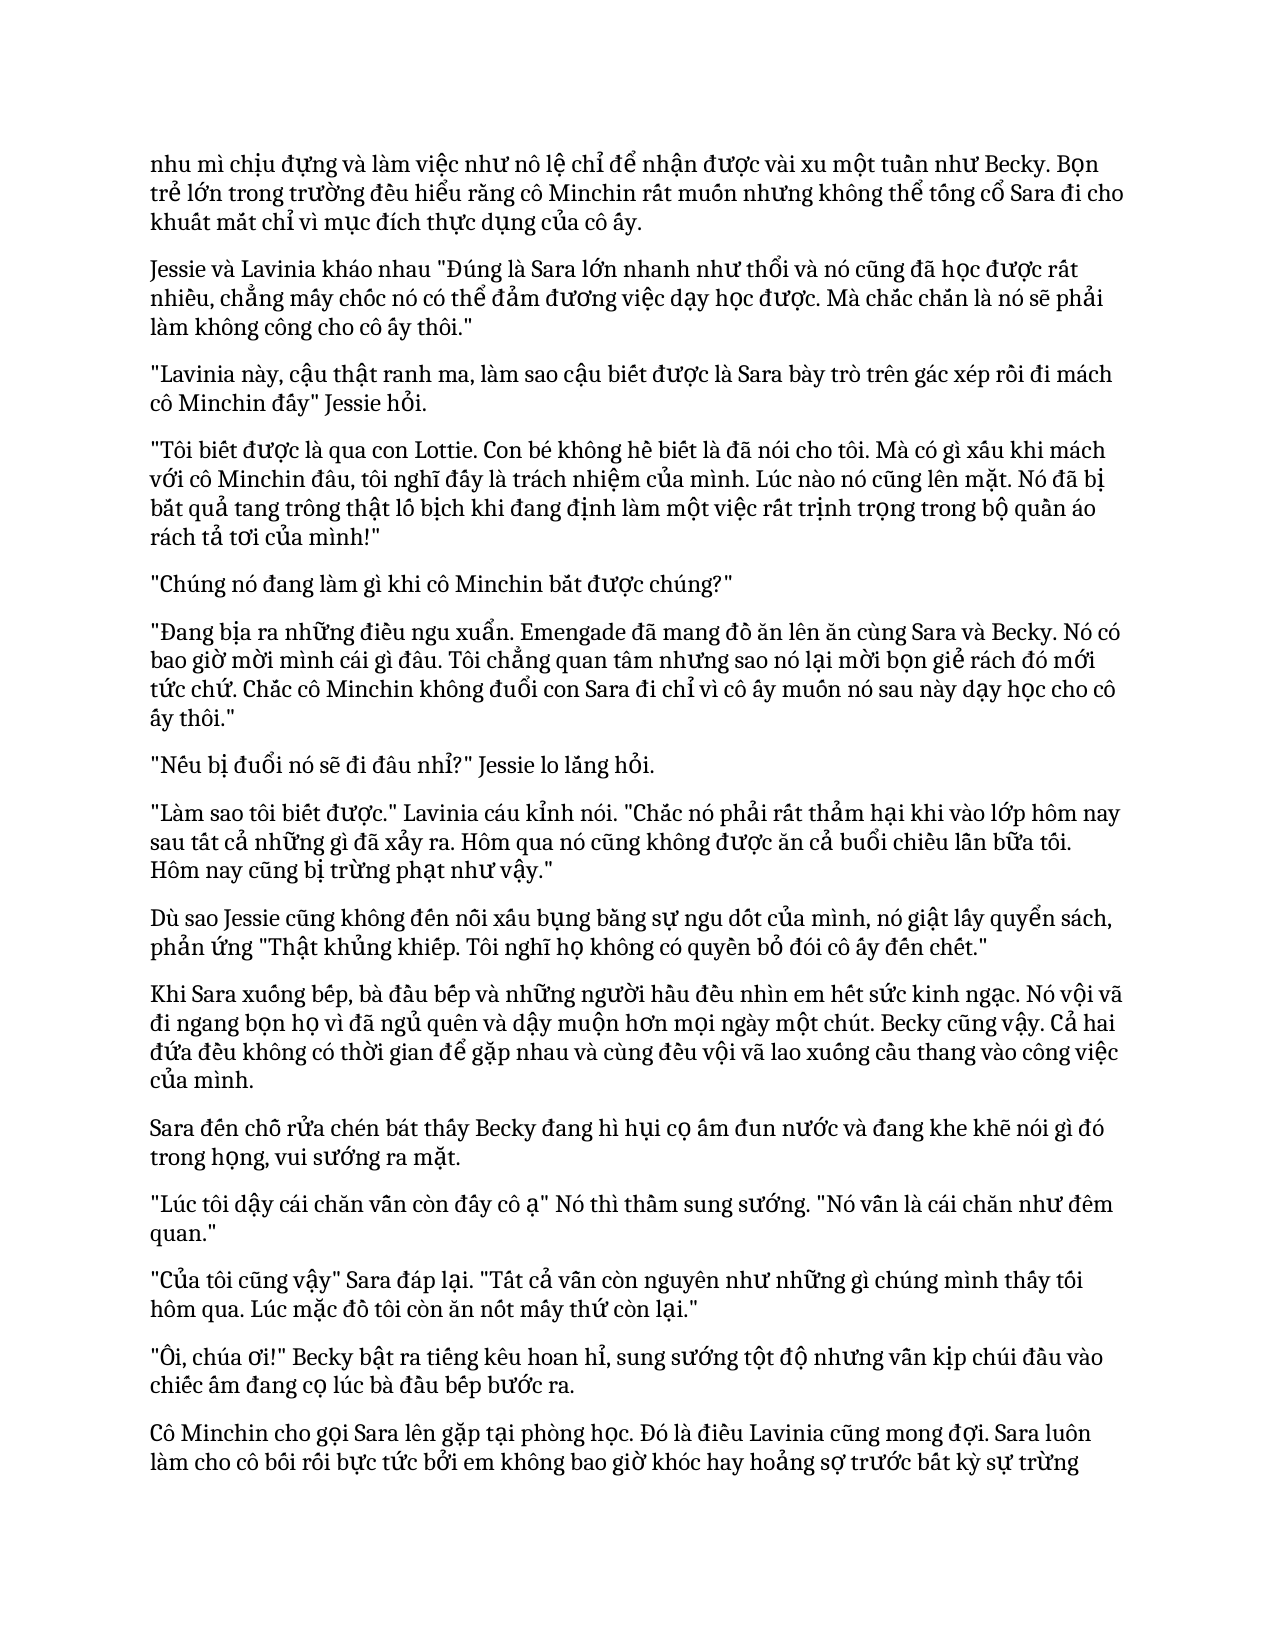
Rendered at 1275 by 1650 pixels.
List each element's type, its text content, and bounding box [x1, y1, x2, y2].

text "Nếu bị đuổi nó sẽ đi đâu nhỉ?" Jessie lo lắng hỏi. [150, 751, 1125, 780]
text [150, 1419, 1125, 1476]
text Sara đến chỗ rửa chén bát thấy Becky đang hì hụi cọ ấm đun nước và đang khe khẽ nói gì đó trong họng, vui sướng ra mặt. [150, 1114, 1125, 1171]
text "Tôi biết được là qua con Lottie. Con bé không hề biết là đã nói cho tôi. Mà có gì xấu khi mách với cô Minchin đâu, tôi nghĩ đấy là trách nhiệm của mình. Lúc nào nó cũng lên mặt. Nó đã bị bắt quả tang trông thật lố bịch khi đang định làm một việc rất trịnh trọng trong bộ quần áo rách tả tơi của mình!" [150, 436, 1125, 551]
text Jessie và Lavinia kháo nhau "Đúng là Sara lớn nhanh như thổi và nó cũng đã học được rất nhiều, chẳng mấy chốc nó có thể đảm đương việc dạy học được. Mà chắc chắn là nó sẽ phải làm không công cho cô ấy thôi." [150, 255, 1125, 341]
text "Làm sao tôi biết được." Lavinia cáu kỉnh nói. "Chắc nó phải rất thảm hại khi vào lớp hôm nay sau tất cả những gì đã xảy ra. Hôm qua nó cũng không được ăn cả buổi chiều lẫn bữa tối. Hôm nay cũng bị trừng phạt như vậy." [150, 799, 1125, 885]
text Dù sao Jessie cũng không đến nỗi xấu bụng bằng sự ngu dốt của mình, nó giật lấy quyển sách, phản ứng "Thật khủng khiếp. Tôi nghĩ họ không có quyền bỏ đói cô ấy đến chết." [150, 904, 1125, 961]
text "Lavinia này, cậu thật ranh ma, làm sao cậu biết được là Sara bày trò trên gác xép rồi đi mách cô Minchin đấy" Jessie hỏi. [150, 360, 1125, 417]
text "Đang bịa ra những điều ngu xuẩn. Emengade đã mang đồ ăn lên ăn cùng Sara và Becky. Nó có bao giờ mời mình cái gì đâu. Tôi chẳng quan tâm nhưng sao nó lại mời bọn giẻ rách đó mới tức chứ. Chắc cô Minchin không đuổi con Sara đi chỉ vì cô ấy muốn nó sau này dạy học cho cô ấy thôi." [150, 617, 1125, 732]
text "Lúc tôi dậy cái chăn vẫn còn đấy cô ạ" Nó thì thầm sung sướng. "Nó vẫn là cái chăn như đêm quan." [150, 1190, 1125, 1247]
text "Ôi, chúa ơi!" Becky bật ra tiếng kêu hoan hỉ, sung sướng tột độ nhưng vẫn kịp chúi đầu vào chiếc ấm đang cọ lúc bà đầu bếp bước ra. [150, 1342, 1125, 1400]
text "Chúng nó đang làm gì khi cô Minchin bắt được chúng?" [150, 570, 1125, 599]
text Khi Sara xuống bếp, bà đầu bếp và những người hầu đều nhìn em hết sức kinh ngạc. Nó vội vã đi ngang bọn họ vì đã ngủ quên và dậy muộn hơn mọi ngày một chút. Becky cũng vậy. Cả hai đứa đều không có thời gian để gặp nhau và cùng đều vội vã lao xuống cầu thang vào công việc của mình. [150, 980, 1125, 1095]
text "Của tôi cũng vậy" Sara đáp lại. "Tất cả vẫn còn nguyên như những gì chúng mình thấy tối hôm qua. Lúc mặc đồ tôi còn ăn nốt mấy thứ còn lại." [150, 1266, 1125, 1324]
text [150, 150, 1125, 236]
